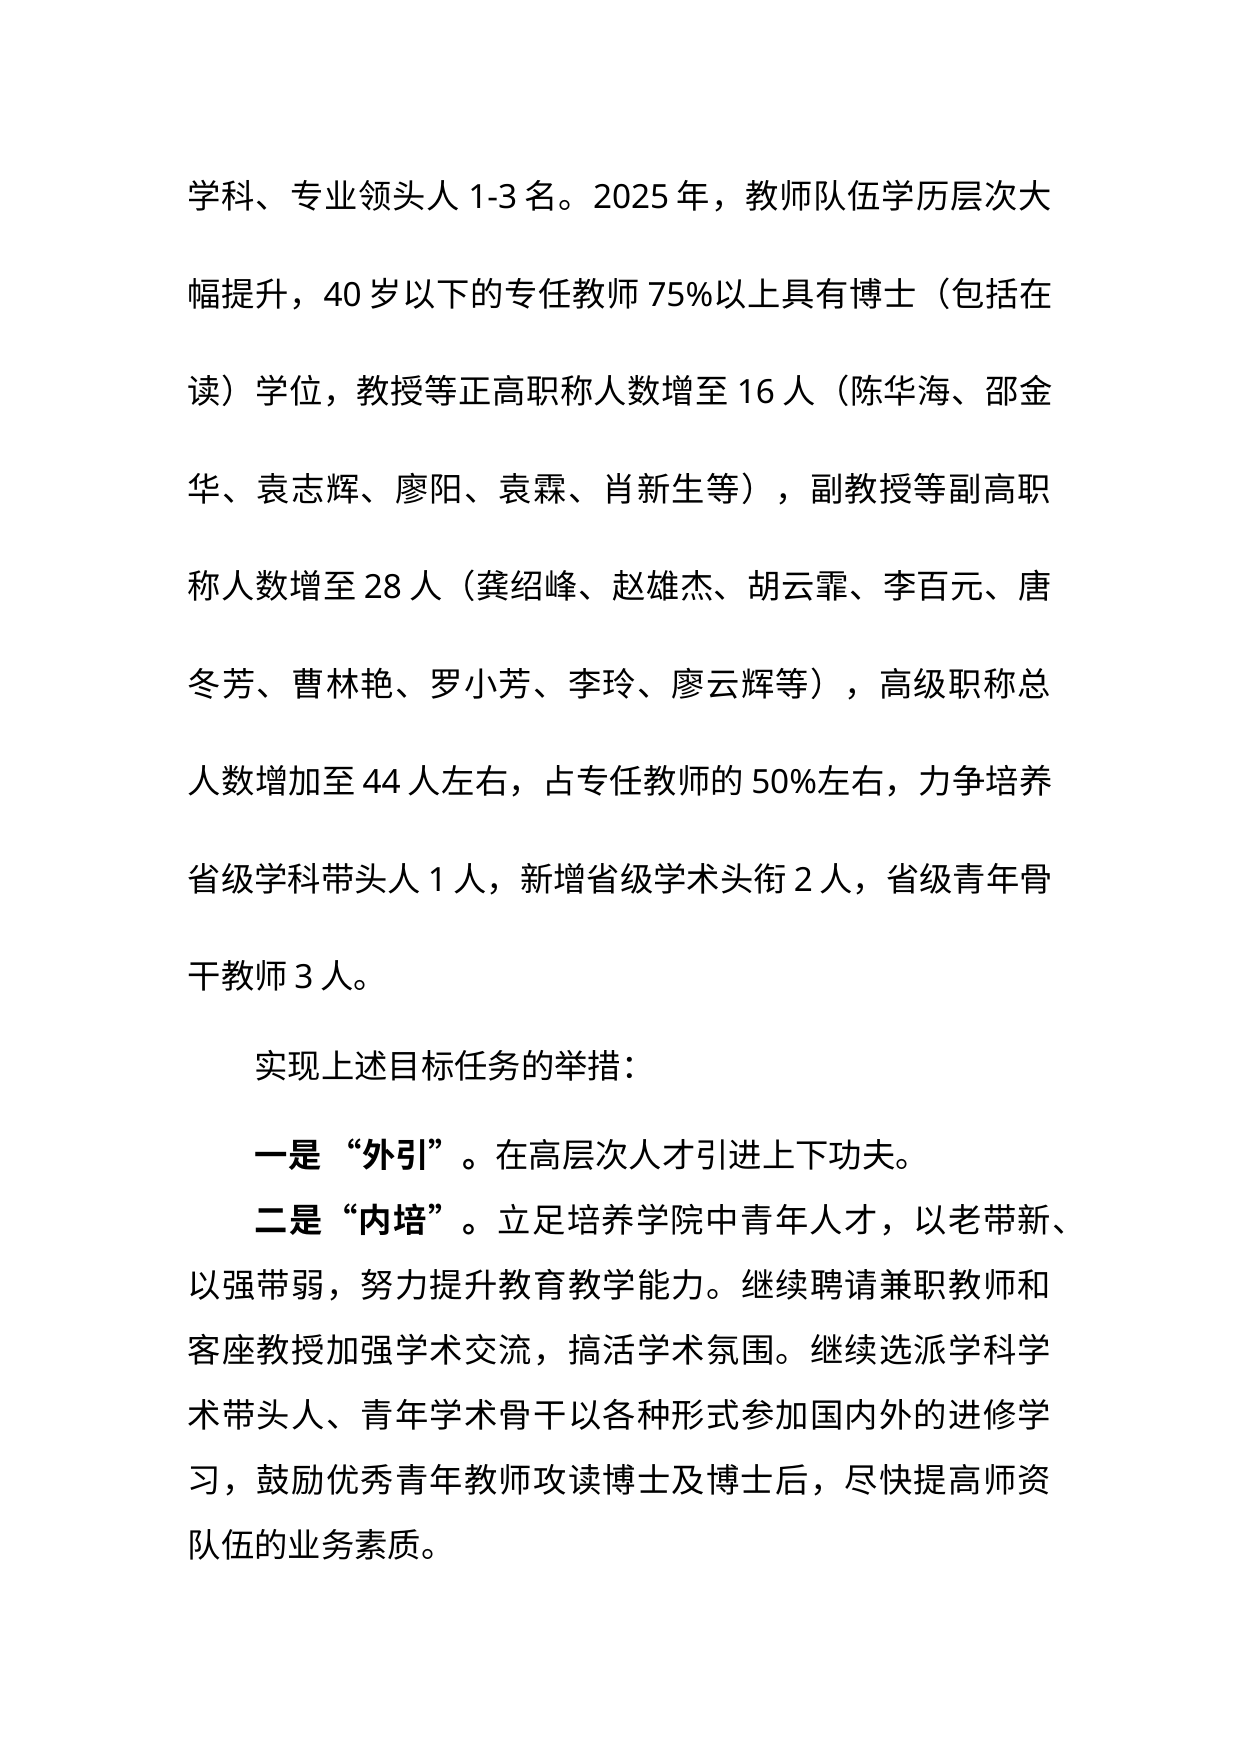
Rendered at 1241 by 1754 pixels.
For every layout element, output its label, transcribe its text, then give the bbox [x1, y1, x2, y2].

text 一是 “外引”。在高层次人才引进上下功夫。 [187, 1120, 1053, 1185]
text 实现上述目标任务的举措： [187, 1031, 1053, 1096]
text 二是“内培”。立足培养学院中青年人才，以老带新、以强带弱，努力提升教育教学能力。继续聘请兼职教师和客座教授加强学术交流，搞活学术氛围。继续选派学科学术带头人、青年学术骨干以各种形式参加国内外的进修学习，鼓励优秀青年教师攻读博士及博士后，尽快提高师资队伍的业务素质。 [187, 1185, 1053, 1575]
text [187, 162, 1053, 1007]
